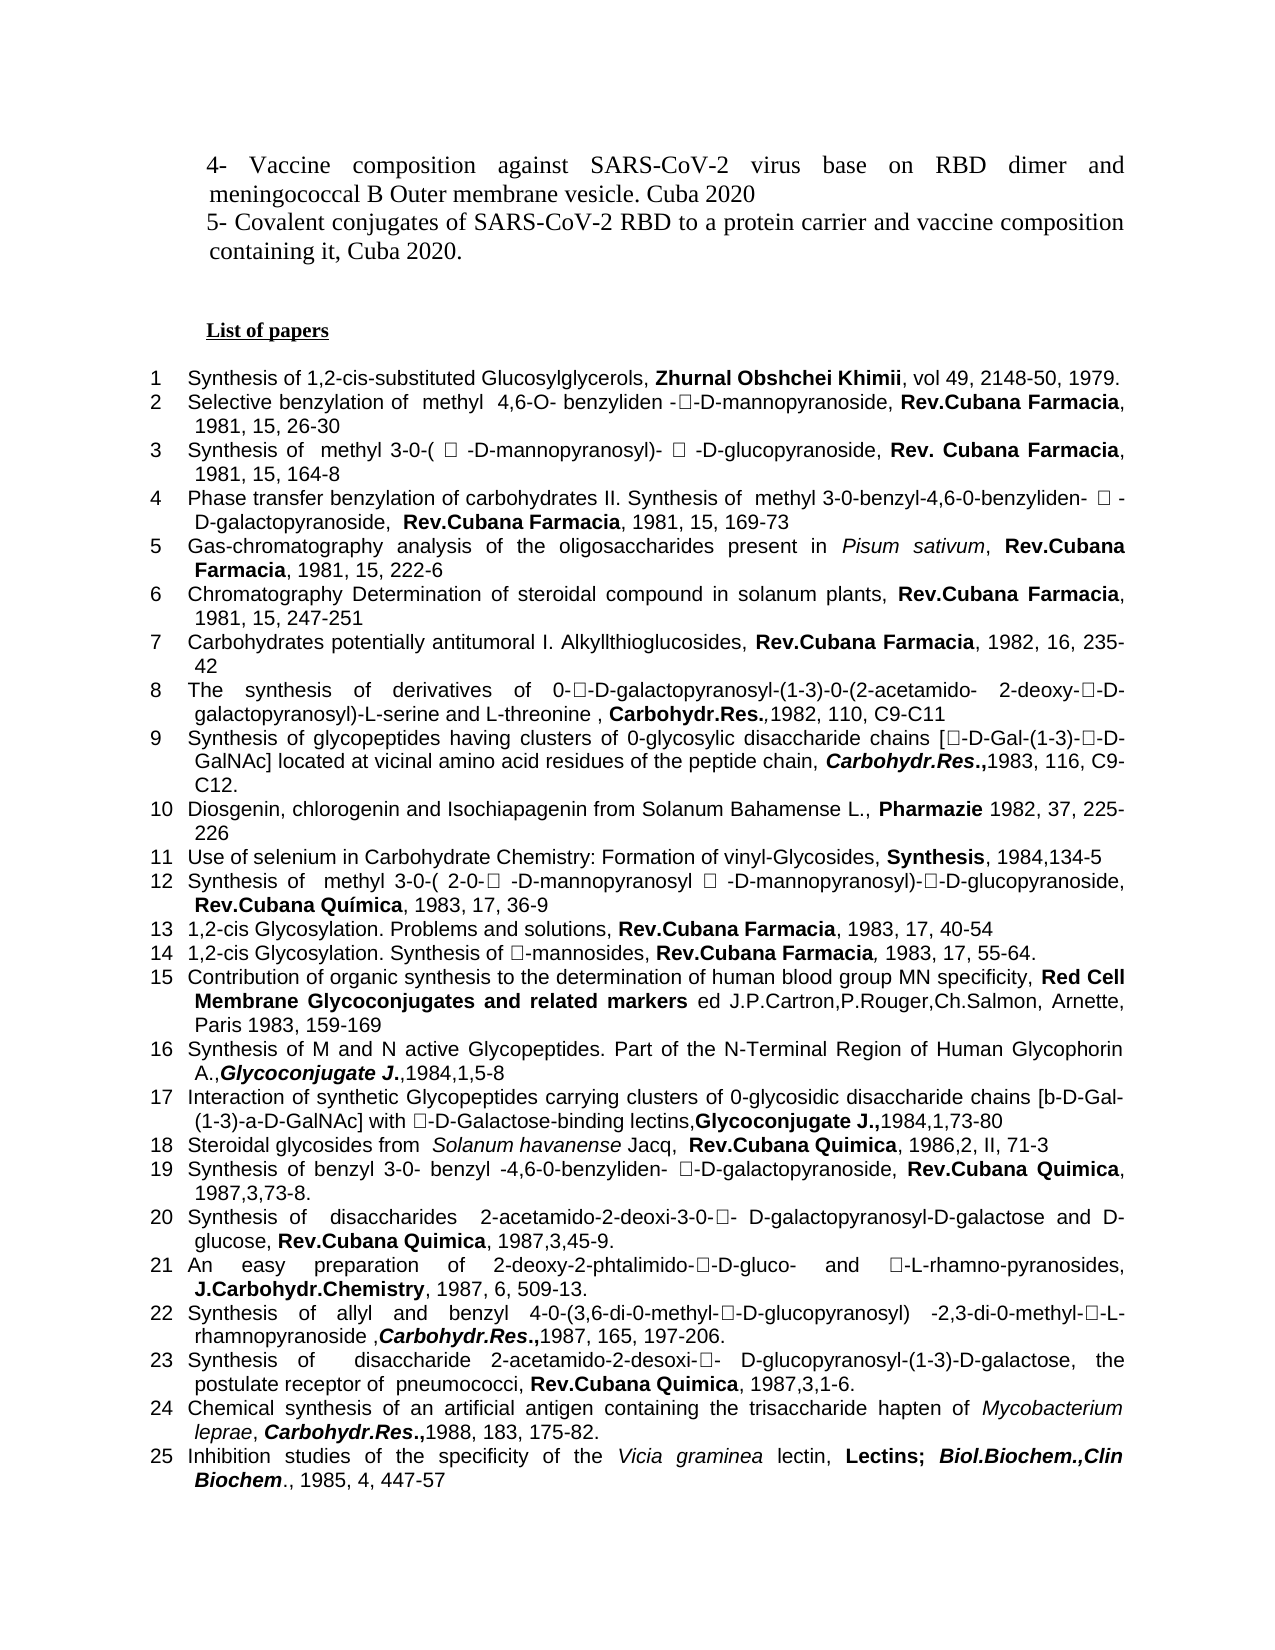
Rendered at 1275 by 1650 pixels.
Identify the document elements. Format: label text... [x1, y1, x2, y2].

list Synthesis of M and N active Glycopeptides. Part of the N-Terminal Region of Human Glycophorin A.,Glycoconjugate J.,1984,1,5-8 [150, 1037, 1125, 1085]
text 4- Vaccine composition against SARS-CoV-2 virus base on RBD dimer and meningococcal B Outer membrane vesicle. Cuba 2020 [206, 150, 1125, 207]
list Steroidal glycosides from solanum havanense Jacq, Rev.Cubana Quimica, 1986,2, II, 71-3 [150, 1133, 1125, 1157]
list chromatography Determination of steroidal compound in solanum plants, Rev.Cubana Farmacia, 1981, 15, 247-251 [150, 582, 1125, 629]
list Synthesis of methyl 3-0-( 2-0- -D-mannopyranosyl  -D-mannopyranosyl)--D-glucopyranoside, Rev.Cubana Química, 1983, 17, 36-9 [150, 869, 1125, 917]
list 1,2-cis Glycosylation. Synthesis of -mannosides, Rev.Cubana Farmacia, 1983, 17, 55-64. [150, 941, 1125, 965]
list The synthesis of derivatives of 0--D-galactopyranosyl-(1-3)-0-(2-acetamido- 2-deoxy--D-galactopyranosyl)-L-serine and L-threonine , Carbohydr.Res.,1982, 110, C9-C11 [150, 677, 1125, 725]
list An easy preparation of 2-deoxy-2-phtalimido--D-gluco- and -L-rhamno-pyranosides, J.Carbohydr.Chemistry, 1987, 6, 509-13. [150, 1252, 1125, 1300]
list Synthesis of 1,2-cis-substituted Glucosylglycerols, Zhurnal Obshchei Khimii, vol 49, 2148-50, 1979. [150, 366, 1125, 390]
list Carbohydrates potentially antitumoral I. Alkyllthioglucosides, Rev.Cubana Farmacia, 1982, 16, 235-42 [150, 629, 1125, 677]
text 5- Covalent conjugates of SARS-CoV-2 RBD to a protein carrier and vaccine composition containing it, Cuba 2020. [206, 207, 1125, 265]
list Gas-chromatography analysis of the oligosaccharides present in pisum sativum, Rev.Cubana Farmacia, 1981, 15, 222-6 [150, 534, 1125, 582]
list Inhibition studies of the specificity of the Vicia graminea lectin, Lectins; Biol.Biochem.,Clin Biochem., 1985, 4, 447-57 [150, 1444, 1125, 1492]
list Synthesis of allyl and benzyl 4-0-(3,6-di-0-methyl--D-glucopyranosyl) -2,3-di-0-methyl--L-rhamnopyranoside ,Carbohydr.Res.,1987, 165, 197-206. [150, 1300, 1125, 1348]
list Synthesis of disaccharides 2-acetamido-2-deoxi-3-0-- D-galactopyranosyl-D-galactose and D-glucose, Rev.Cubana Quimica, 1987,3,45-9. [150, 1204, 1125, 1252]
list Synthesis of glycopeptides having clusters of 0-glycosylic disaccharide chains [-D-Gal-(1-3)--D-GalNAc] located at vicinal amino acid residues of the peptide chain, Carbohydr.Res.,1983, 116, C9-C12. [150, 725, 1125, 797]
list Synthesis of disaccharide 2-acetamido-2-desoxi-- D-glucopyranosyl-(1-3)-D-galactose, the postulate receptor of pneumococci, Rev.Cubana Quimica, 1987,3,1-6. [150, 1348, 1125, 1396]
list Phase transfer benzylation of carbohydrates II. Synthesis of methyl 3-0-benzyl-4,6-0-benzyliden-  -D-galactopyranoside, Rev.Cubana Farmacia, 1981, 15, 169-73 [150, 486, 1125, 534]
list Synthesis of benzyl 3-0- benzyl -4,6-0-benzyliden- -D-galactopyranoside, Rev.Cubana Quimica, 1987,3,73-8. [150, 1157, 1125, 1204]
text List of papers [150, 318, 1125, 342]
list 1,2-cis Glycosylation. Problems and solutions, Rev.Cubana Farmacia, 1983, 17, 40-54 [150, 917, 1125, 941]
list Chemical synthesis of an artificial antigen containing the trisaccharide hapten of mycobacterium leprae, Carbohydr.Res.,1988, 183, 175-82. [150, 1396, 1125, 1444]
list Diosgenin, chlorogenin and Isochiapagenin from Solanum Bahamense L., Pharmazie 1982, 37, 225-226 [150, 797, 1125, 845]
list Use of selenium in Carbohydrate Chemistry: Formation of vinyl-Glycosides, Synthesis, 1984,134-5 [150, 845, 1125, 869]
list Selective benzylation of methyl 4,6-O- benzyliden --D-mannopyranoside, Rev.Cubana Farmacia, 1981, 15, 26-30 [150, 390, 1125, 438]
list Interaction of synthetic Glycopeptides carrying clusters of 0-glycosidic disaccharide chains [b-D-Gal-(1-3)-a-D-GalNAc] with -D-Galactose-binding lectins,Glycoconjugate J.,1984,1,73-80 [150, 1085, 1125, 1133]
list Synthesis of methyl 3-0-(  -D-mannopyranosyl)-  -D-glucopyranoside, Rev. Cubana Farmacia, 1981, 15, 164-8 [150, 438, 1125, 486]
list Contribution of organic synthesis to the determination of human blood group MN specificity, Red Cell Membrane Glycoconjugates and related markers ed J.P.Cartron,P.Rouger,Ch.Salmon, Arnette, Paris 1983, 159-169 [150, 965, 1125, 1037]
